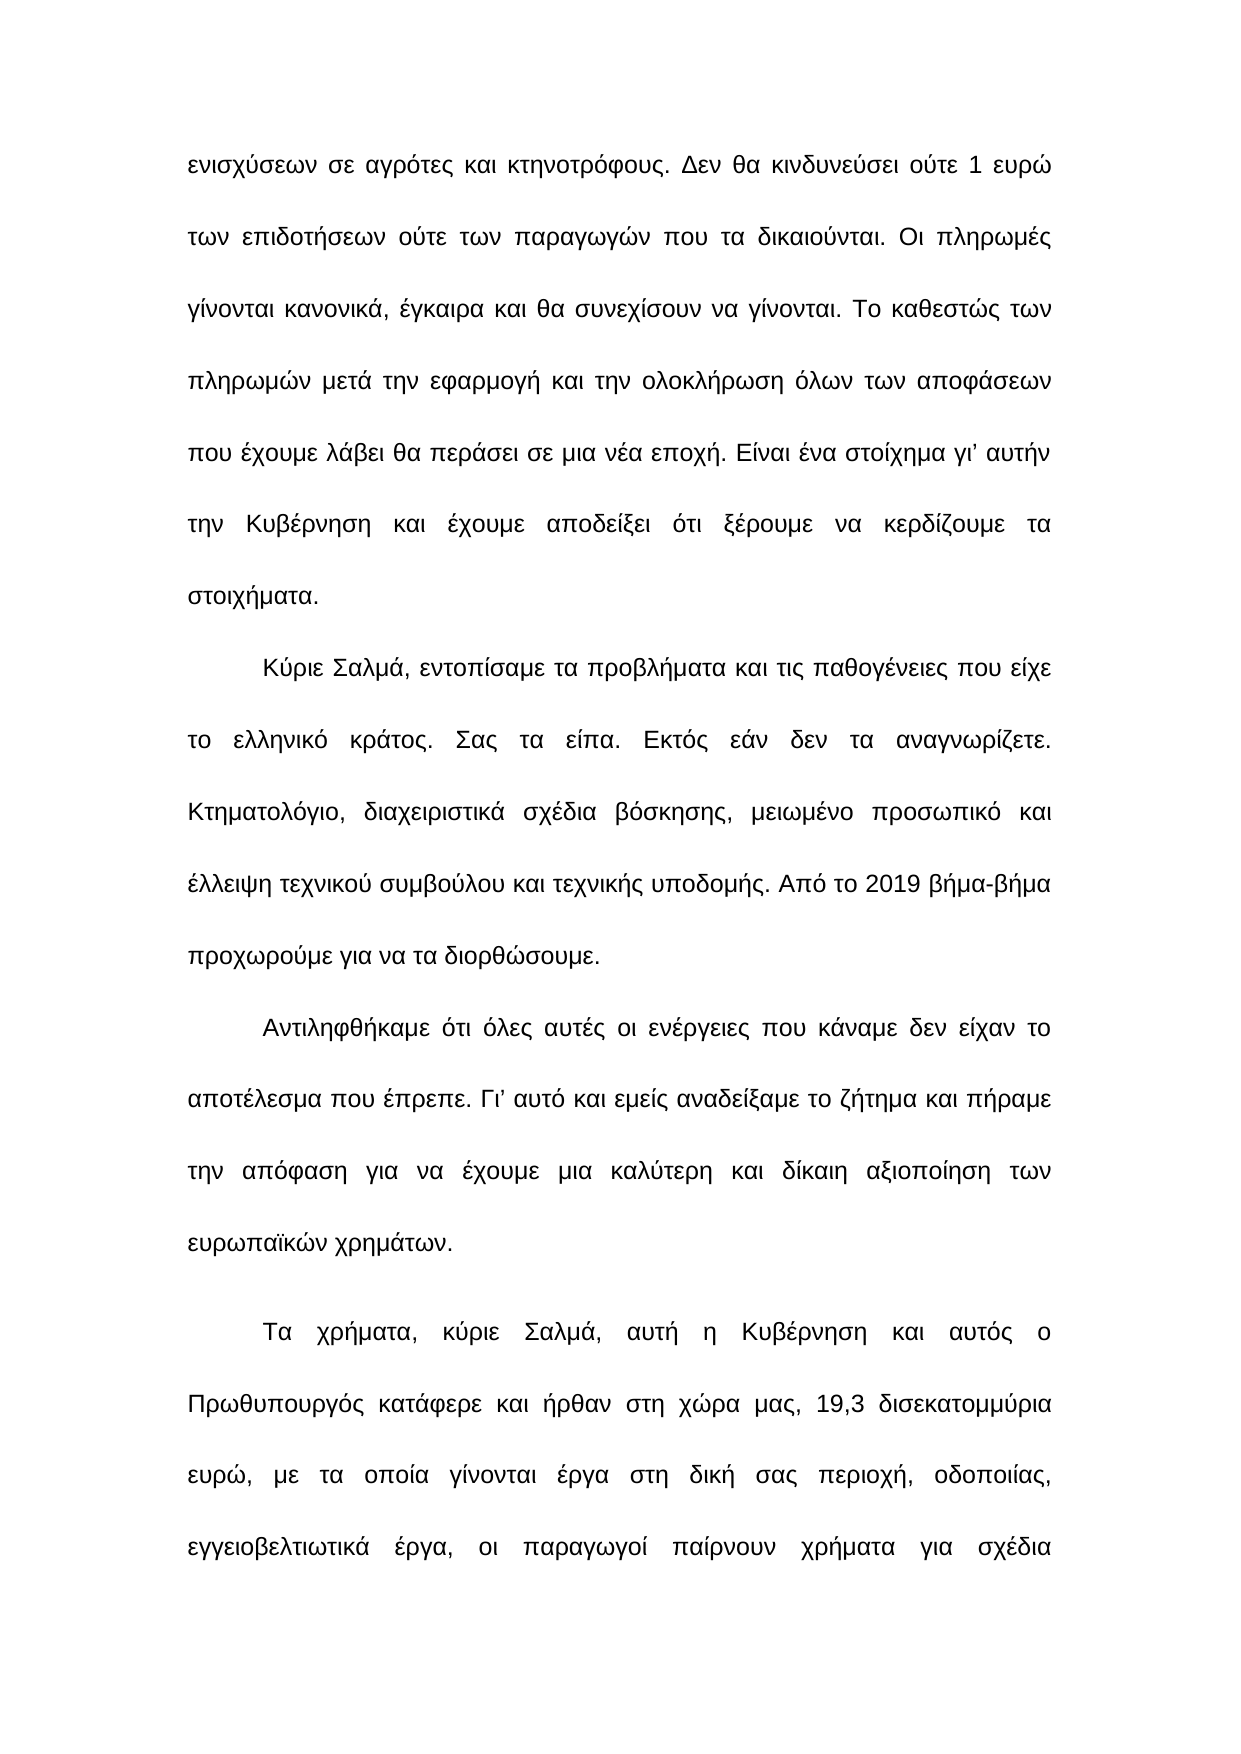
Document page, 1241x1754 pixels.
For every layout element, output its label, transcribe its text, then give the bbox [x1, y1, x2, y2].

text Αντιληφθήκαμε ότι όλες αυτές οι ενέργειες που κάναμε δεν είχαν το αποτέλεσμα που έπρεπε. Γι’ αυτό και εμείς αναδείξαμε το ζήτημα και πήραμε την απόφαση για να έχουμε μια καλύτερη και δίκαιη αξιοποίηση των ευρωπαϊκών χρημάτων. [187, 1012, 1053, 1257]
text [187, 1317, 1053, 1561]
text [187, 150, 1053, 610]
text Κύριε Σαλμά, εντοπίσαμε τα προβλήματα και τις παθογένειες που είχε το ελληνικό κράτος. Σας τα είπα. Εκτός εάν δεν τα αναγνωρίζετε. Κτηματολόγιο, διαχειριστικά σχέδια βόσκησης, μειωμένο προσωπικό και έλλειψη τεχνικού συμβούλου και τεχνικής υποδομής. Από το 2019 βήμα-βήμα προχωρούμε για να τα διορθώσουμε. [187, 653, 1053, 969]
